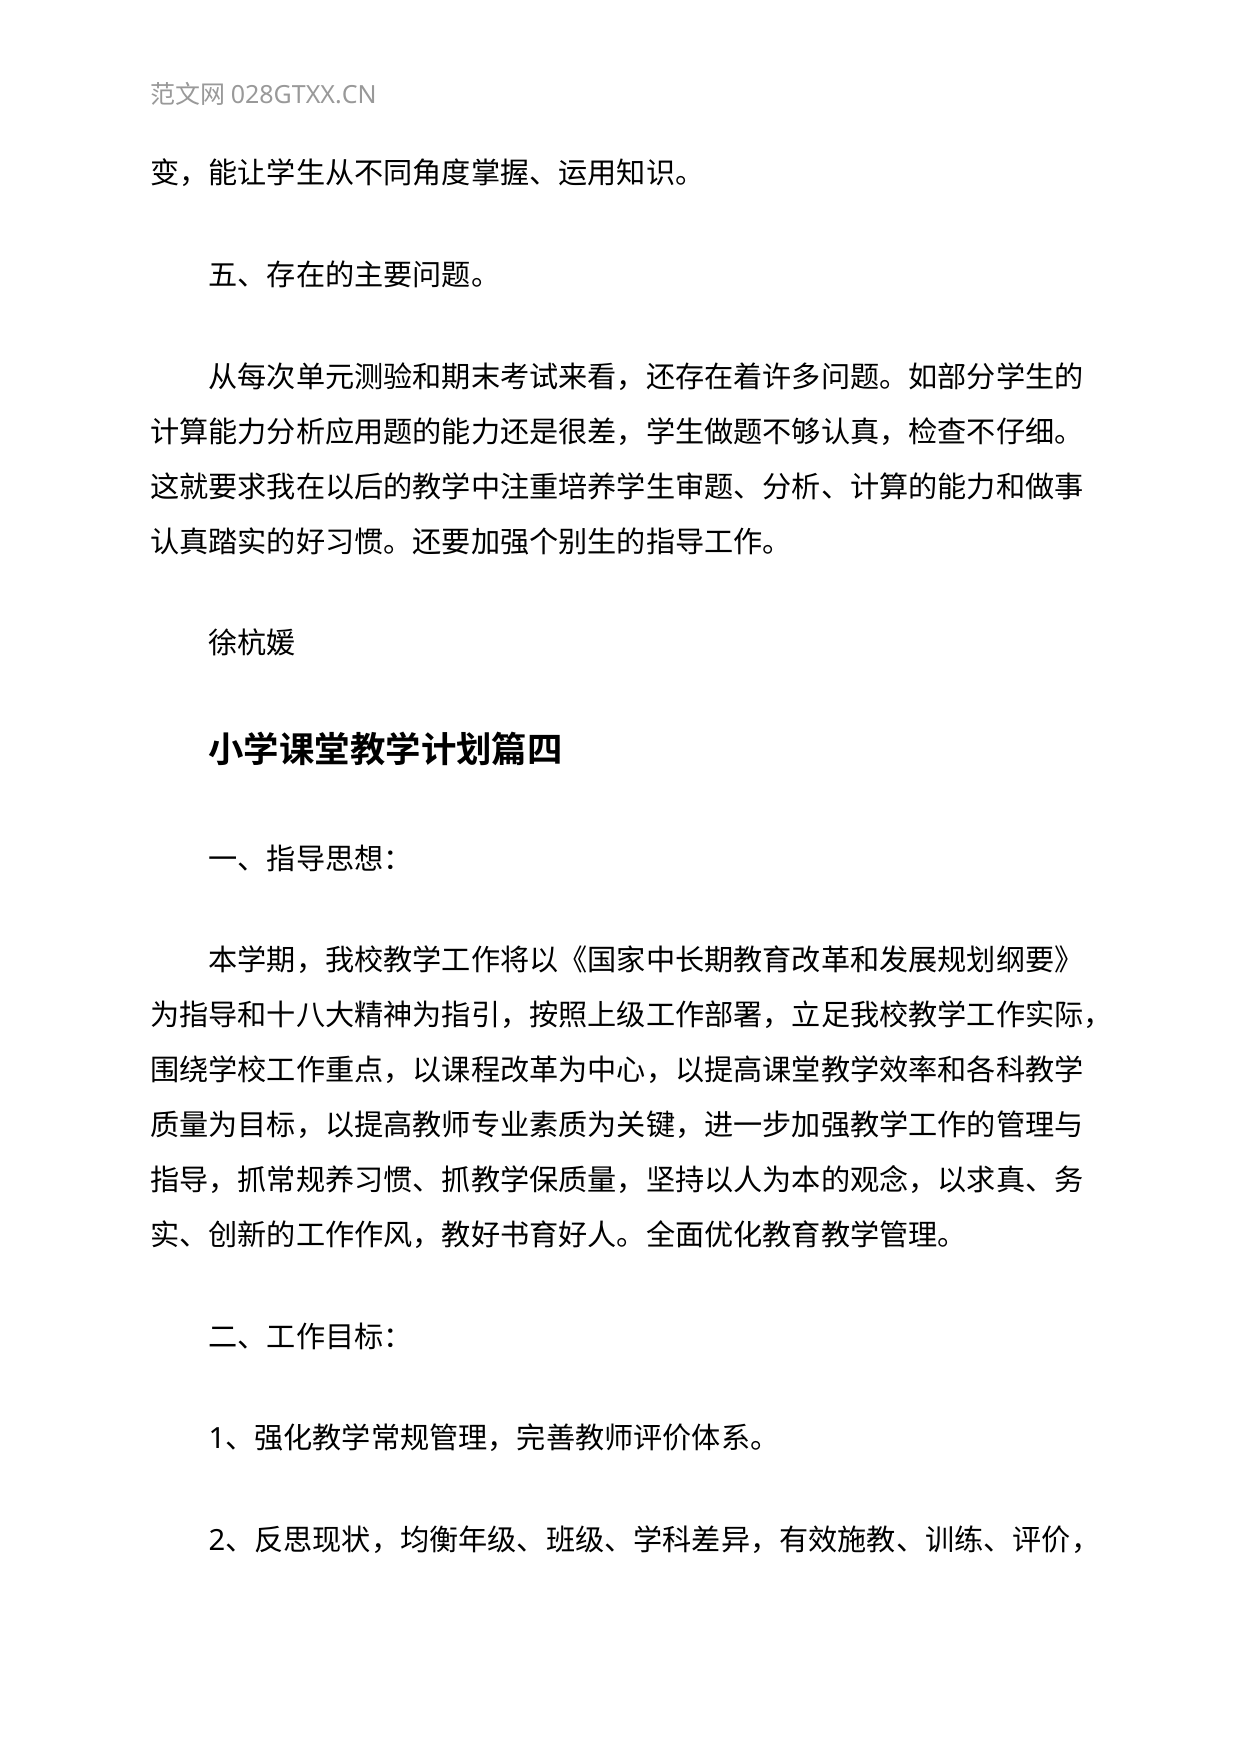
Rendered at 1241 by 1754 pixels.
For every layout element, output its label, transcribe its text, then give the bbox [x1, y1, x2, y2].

text 本学期，我校教学工作将以《国家中长期教育改革和发展规划纲要》为指导和十八大精神为指引，按照上级工作部署，立足我校教学工作实际，围绕学校工作重点，以课程改革为中心，以提高课堂教学效率和各科教学质量为目标，以提高教师专业素质为关键，进一步加强教学工作的管理与指导，抓常规养习惯、抓教学保质量，坚持以人为本的观念，以求真、务实、创新的工作作风，教好书育好人。全面优化教育教学管理。 [150, 937, 1090, 1254]
text 徐杭媛 [150, 620, 1090, 662]
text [150, 1517, 1090, 1559]
text 五、存在的主要问题。 [150, 252, 1090, 294]
text 从每次单元测验和期末考试来看，还存在着许多问题。如部分学生的计算能力分析应用题的能力还是很差，学生做题不够认真，检查不仔细。这就要求我在以后的教学中注重培养学生审题、分析、计算的能力和做事认真踏实的好习惯。还要加强个别生的指导工作。 [150, 353, 1090, 561]
text 1、强化教学常规管理，完善教师评价体系。 [150, 1415, 1090, 1457]
text 小学课堂教学计划篇四 [150, 722, 1090, 773]
text 二、工作目标： [150, 1313, 1090, 1356]
text 一、指导思想： [150, 835, 1090, 877]
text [150, 150, 1090, 192]
